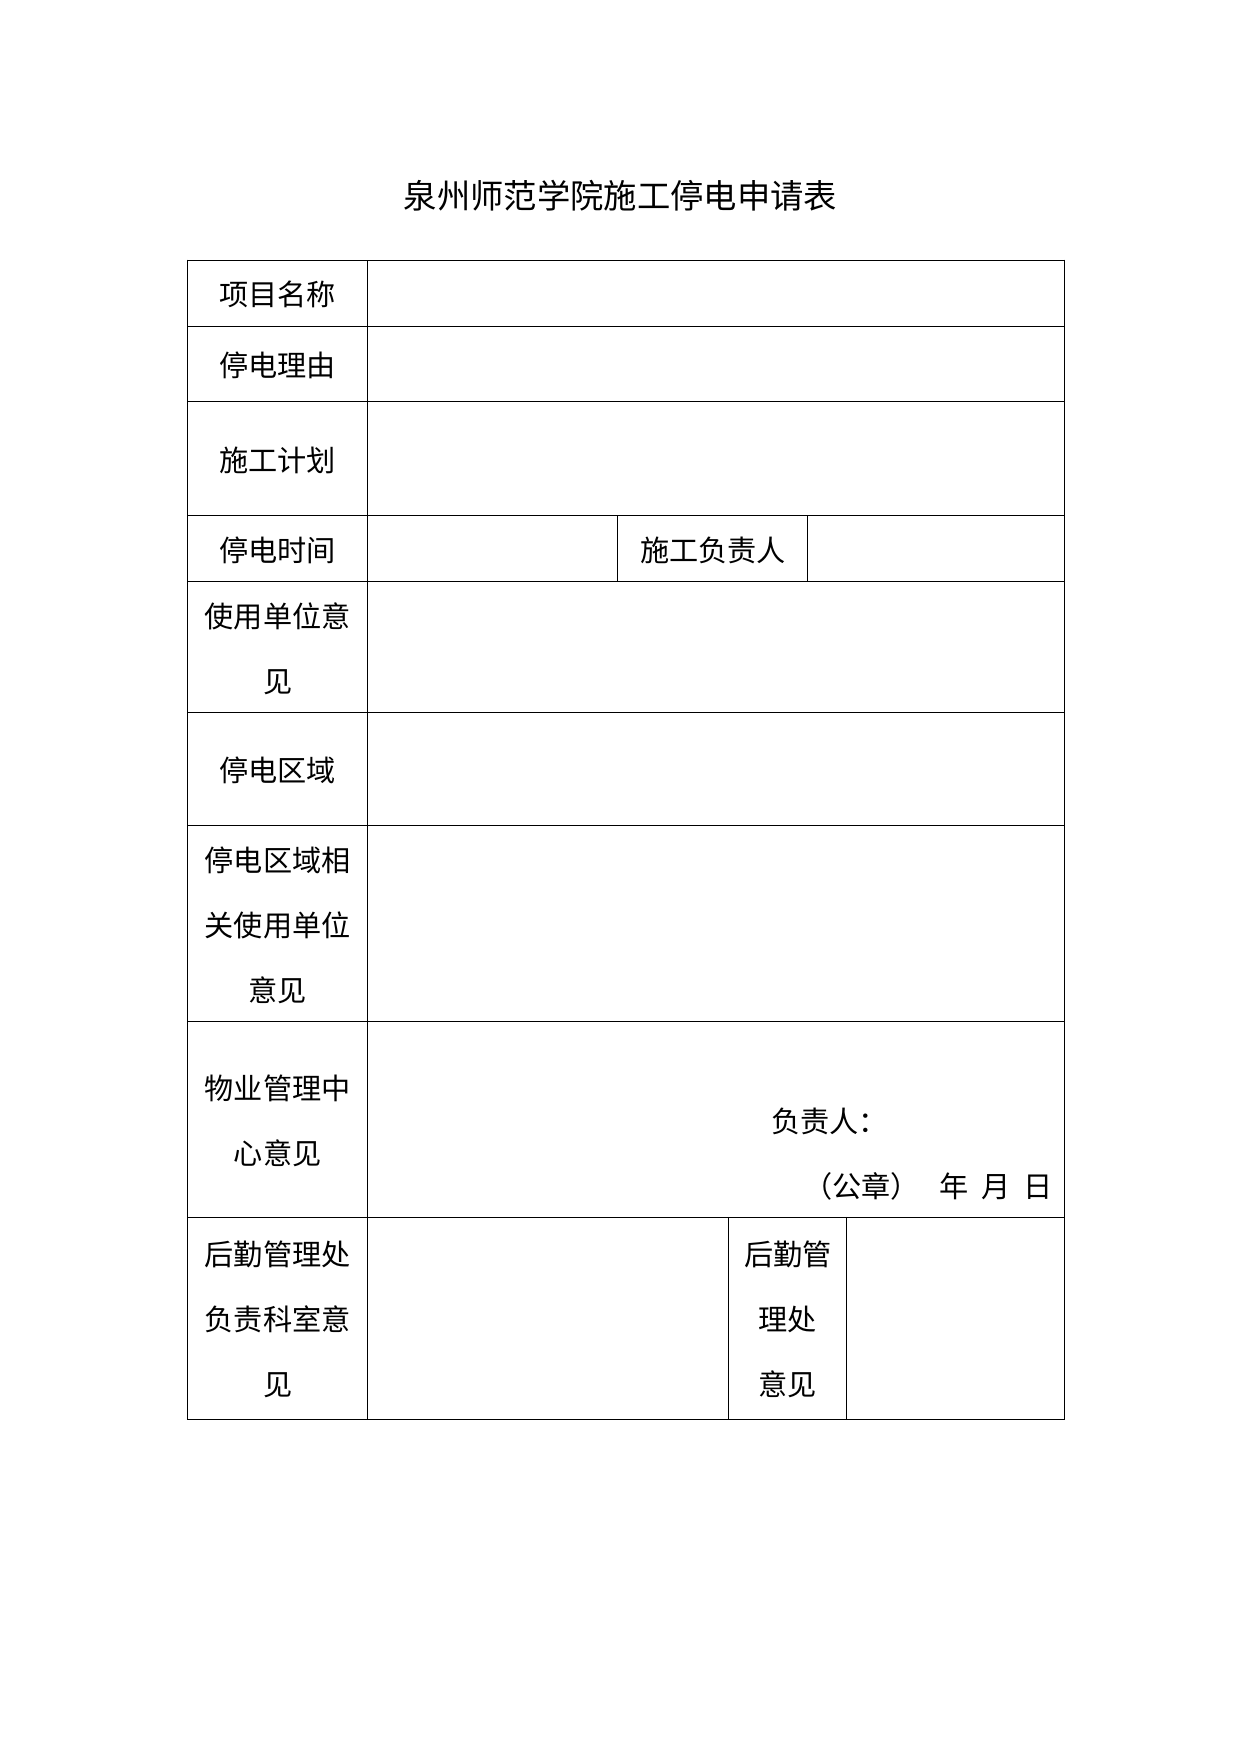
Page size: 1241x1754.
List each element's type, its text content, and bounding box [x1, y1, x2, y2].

table_cell 后勤管理处 负责科室意见 [188, 1218, 367, 1418]
table_cell [808, 516, 1064, 581]
text 泉州师范学院施工停电申请表 [187, 162, 1053, 227]
table_cell 负责人： （公章） 年 月 日 [368, 1022, 1064, 1217]
table_cell 后勤管理处 意见 [729, 1218, 846, 1418]
table_header 项目名称 [188, 261, 367, 326]
table_cell [368, 826, 1064, 1021]
table_cell [368, 713, 1064, 825]
table_cell 停电理由 [188, 327, 367, 401]
table_cell [368, 1218, 728, 1418]
table_cell [368, 327, 1064, 401]
table_cell 物业管理中心意见 [188, 1022, 367, 1217]
table_cell [368, 516, 617, 581]
table_cell [368, 402, 1064, 515]
table_cell 施工计划 [188, 402, 367, 515]
table_cell 使用单位意见 [188, 582, 367, 712]
table_cell 停电时间 [188, 516, 367, 581]
table_cell 施工负责人 [618, 516, 807, 581]
table_cell [847, 1218, 1064, 1418]
table_cell 停电区域相关使用单位意见 [188, 826, 367, 1021]
table_cell [368, 582, 1064, 712]
table_cell 停电区域 [188, 713, 367, 825]
table_header [368, 261, 1064, 326]
